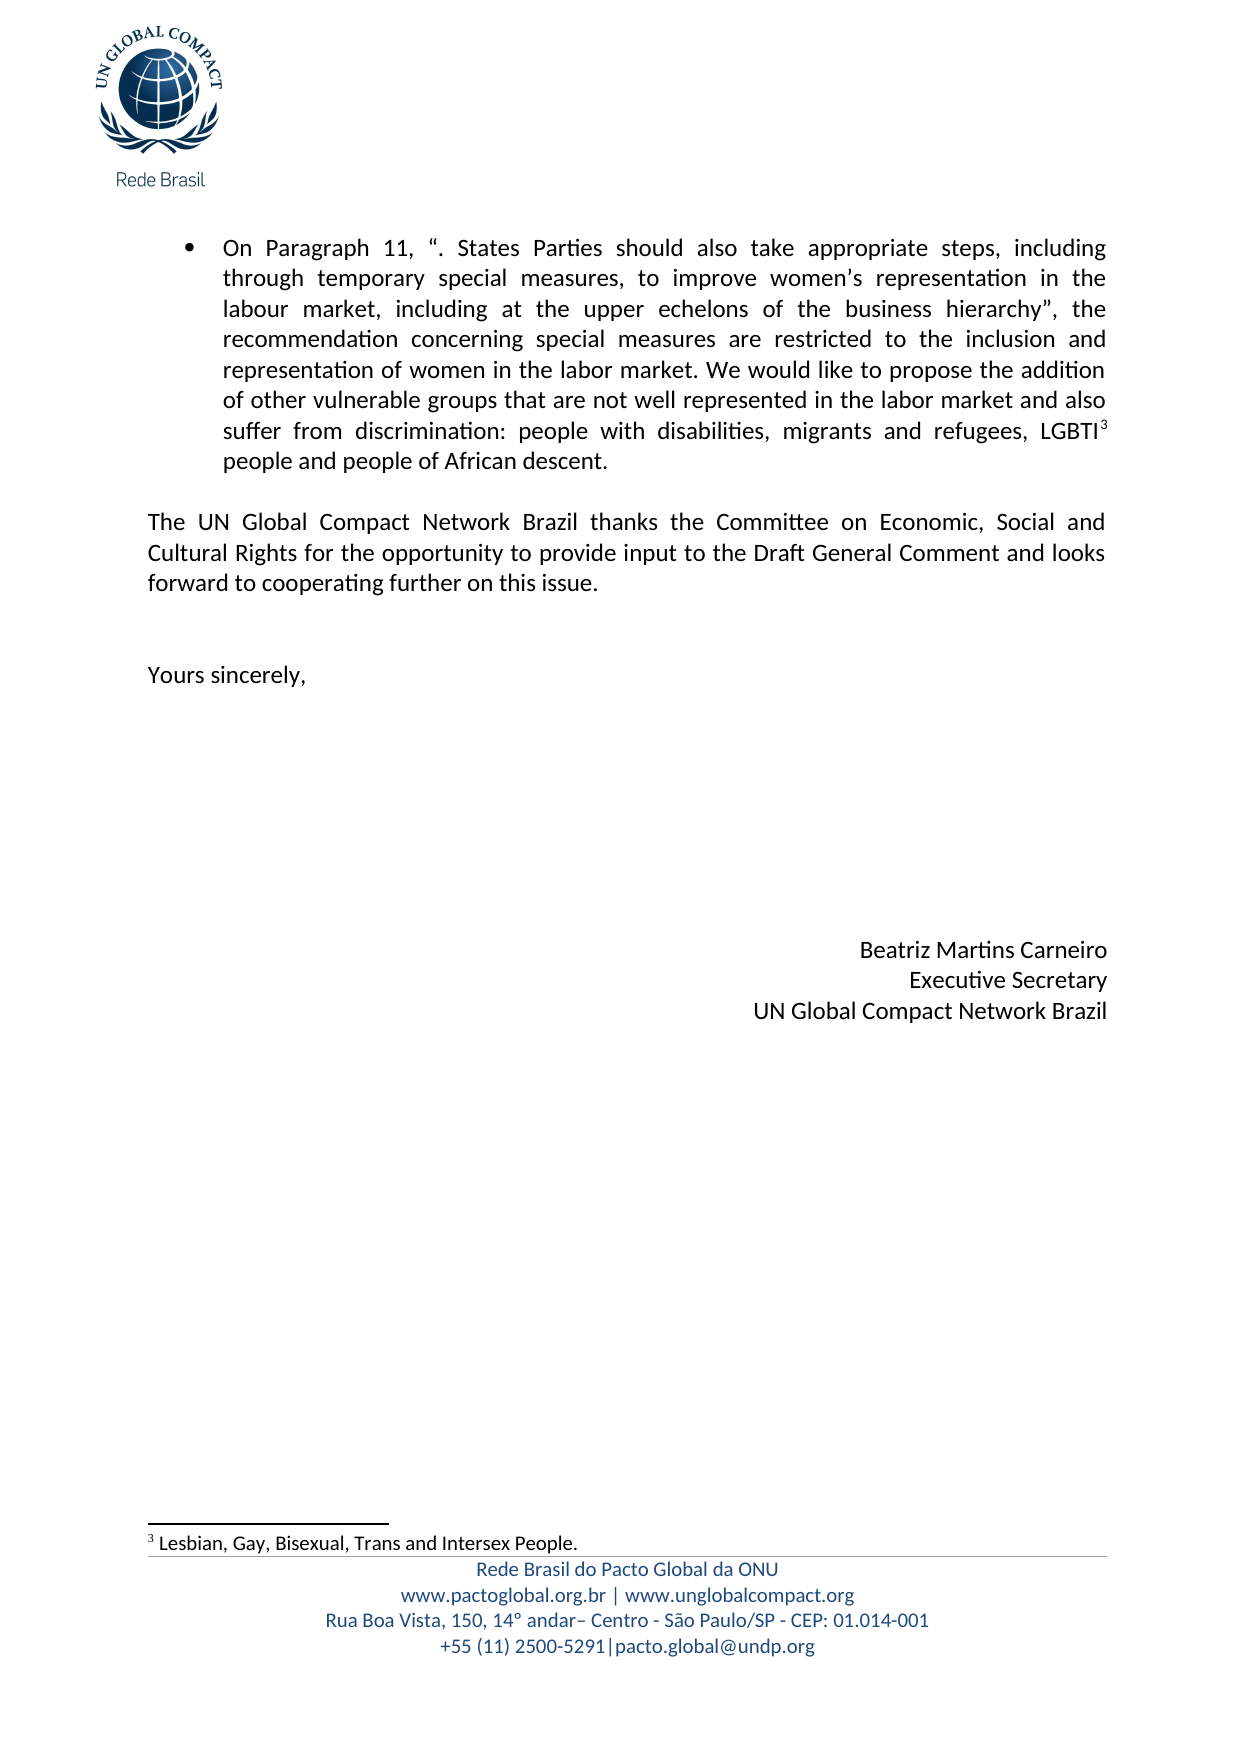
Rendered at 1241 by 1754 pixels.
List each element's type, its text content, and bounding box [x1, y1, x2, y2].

text Yours sincerely, [148, 659, 1107, 689]
text UN Global Compact Network Brazil [148, 995, 1107, 1025]
list On Paragraph 11, “. States Parties should also take appropriate steps, including through temporary special measures, to improve women’s representation in the labour market, including at the upper echelons of the business hierarchy”, the recommendation concerning special measures are restricted to the inclusion and representation of women in the labor market. We would like to propose the addition of other vulnerable groups that are not well represented in the labor market and also suffer from discrimination: people with disabilities, migrants and refugees, LGBTI people and people of African descent. [185, 232, 1107, 476]
picture [73, 14, 248, 203]
text Executive Secretary [148, 964, 1107, 995]
text Beatriz Martins Carneiro [148, 934, 1107, 964]
text The UN Global Compact Network Brazil thanks the Committee on Economic, Social and Cultural Rights for the opportunity to provide input to the Draft General Comment and looks forward to cooperating further on this issue. [148, 506, 1107, 598]
